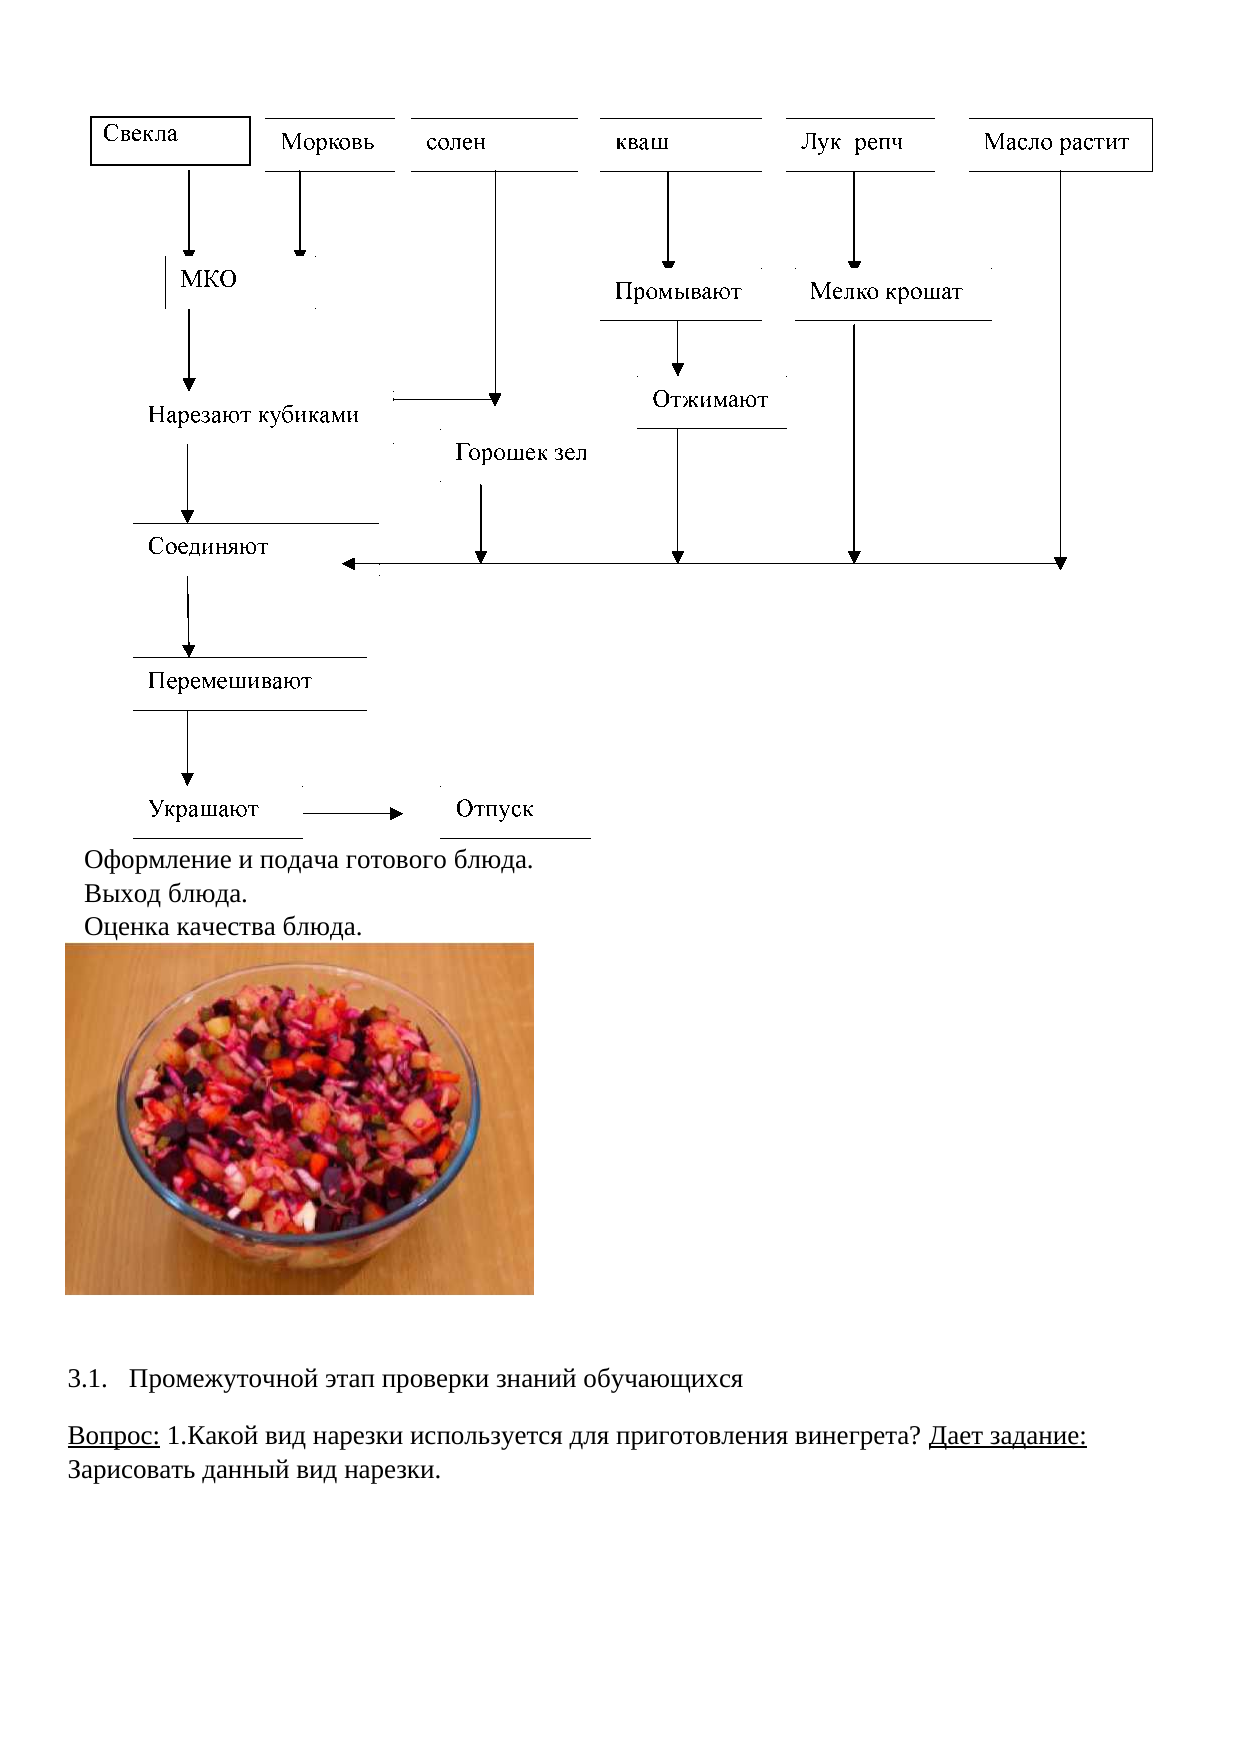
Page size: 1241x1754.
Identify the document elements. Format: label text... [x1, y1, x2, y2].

text Оформление и подача готового блюда. Выход блюда. [84, 842, 577, 909]
text Оценка качества блюда. [84, 909, 1177, 942]
picture [90, 116, 1153, 839]
picture [65, 942, 534, 1296]
text Вопрос: 1.Какой вид нарезки используется для приготовления винегрета? Дает задание: Зарисовать данный вид нарезки. [67, 1417, 1150, 1485]
list Промежуточной этап проверки знаний обучающихся [67, 1365, 1177, 1392]
